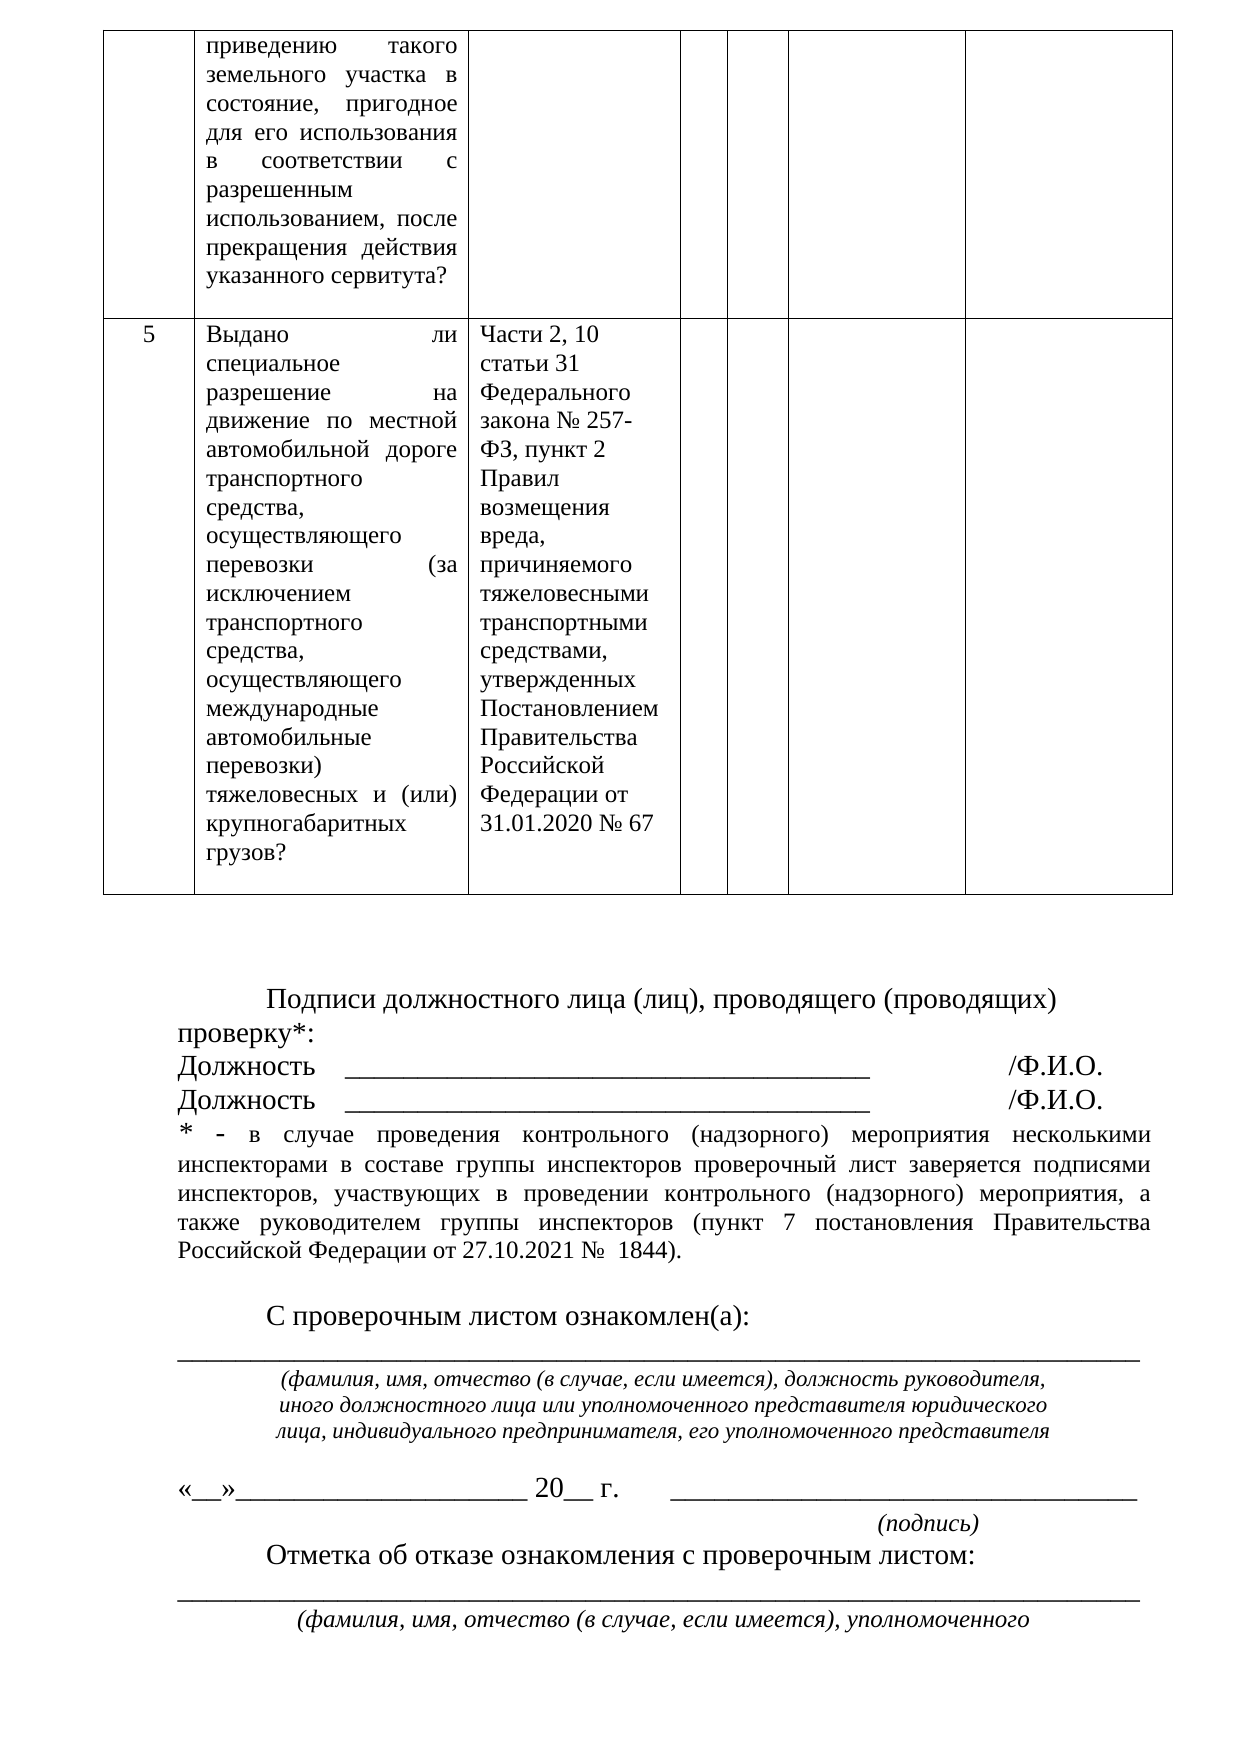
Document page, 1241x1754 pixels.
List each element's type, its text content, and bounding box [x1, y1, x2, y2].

table_cell Выдано ли специальное разрешение на движение по местной автомобильной дороге транспортного средства, осуществляющего перевозки (за исключением транспортного средства, осуществляющего международные автомобильные перевозки) тяжеловесных и (или) крупногабаритных грузов? [195, 319, 468, 894]
text Отметка об отказе ознакомления с проверочным листом: [177, 1537, 1152, 1571]
text * - в случае проведения контрольного (надзорного) мероприятия несколькими инспекторами в составе группы инспекторов проверочный лист заверяется подписями инспекторов, участвующих в проведении контрольного (надзорного) мероприятия, а также руководителем группы инспекторов (пункт 7 постановления Правительства Российской Федерации от 27.10.2021 № 1844). [177, 1116, 1152, 1264]
text «__»____________________ 20__ г. ________________________________ [177, 1470, 1152, 1504]
text __________________________________________________________________ [177, 1331, 1152, 1365]
text (фамилия, имя, отчество (в случае, если имеется), уполномоченного [177, 1604, 1152, 1633]
table_cell Части 2, 10 статьи 31 Федерального закона № 257-ФЗ, пункт 2 Правил возмещения вреда, причиняемого тяжеловесными транспортными средствами, утвержденных Постановлением Правительства Российской Федерации от 31.01.2020 № 67 [469, 319, 680, 894]
text __________________________________________________________________ [177, 1571, 1152, 1604]
text иного должностного лица или уполномоченного представителя юридического [177, 1391, 1152, 1417]
table_cell [728, 319, 788, 894]
table_cell [966, 319, 1172, 894]
table_cell [789, 31, 965, 318]
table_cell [469, 31, 680, 318]
table_cell 4 [104, 31, 194, 318]
table_cell [966, 31, 1172, 318]
table_cell [681, 31, 727, 318]
table_cell [728, 31, 788, 318]
text лица, индивидуального предпринимателя, его уполномоченного представителя [177, 1417, 1152, 1444]
text Должность ____________________________________ /Ф.И.О. [177, 1048, 1152, 1082]
table_cell 5 [104, 319, 194, 894]
table_cell [681, 319, 727, 894]
text (фамилия, имя, отчество (в случае, если имеется), должность руководителя, [177, 1365, 1152, 1391]
text Должность ____________________________________ /Ф.И.О. [177, 1082, 1152, 1116]
text Подписи должностного лица (лиц), проводящего (проводящих) проверку*: [177, 981, 1152, 1048]
text С проверочным листом ознакомлен(а): [177, 1298, 1152, 1331]
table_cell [195, 31, 468, 318]
text (подпись) [177, 1504, 1152, 1537]
table_cell [789, 319, 965, 894]
